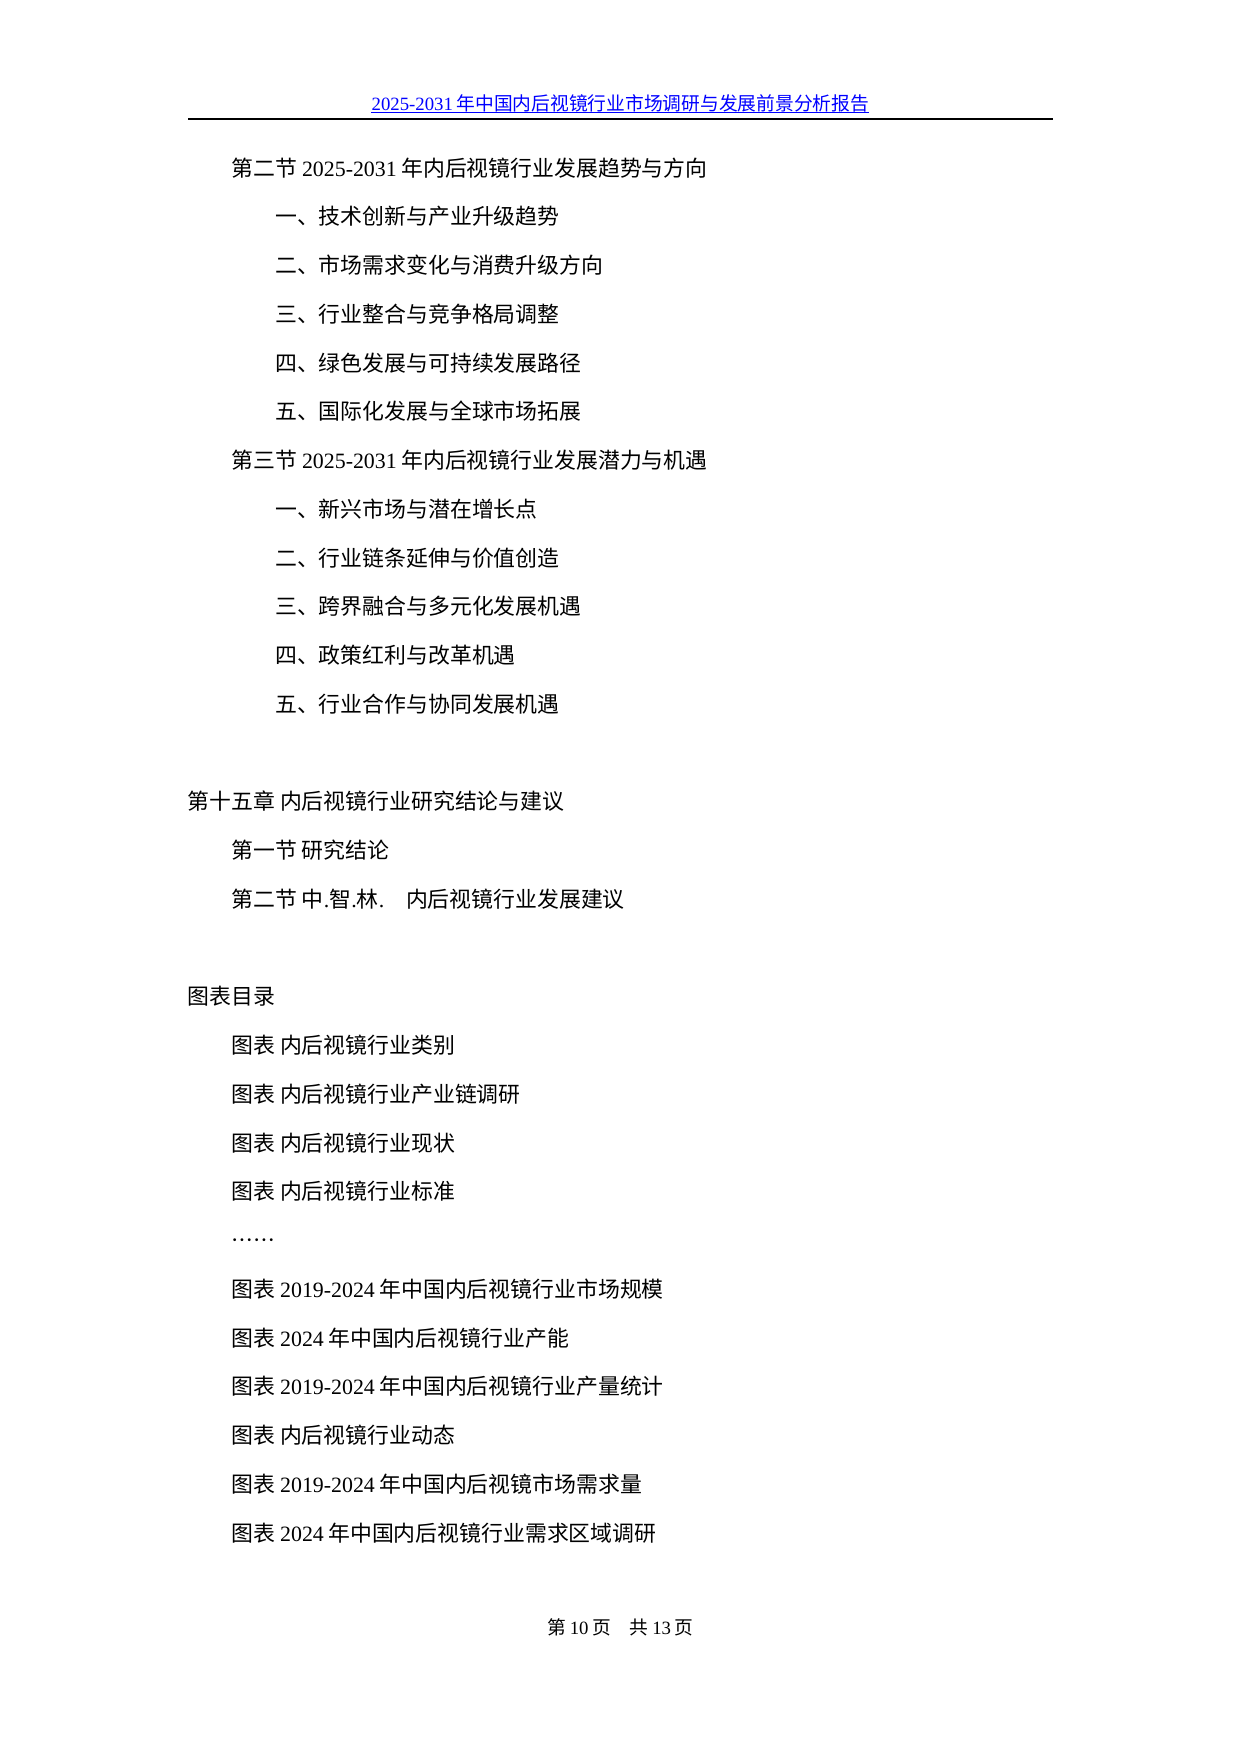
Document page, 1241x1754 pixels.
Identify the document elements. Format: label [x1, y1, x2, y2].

text [187, 150, 1053, 1548]
